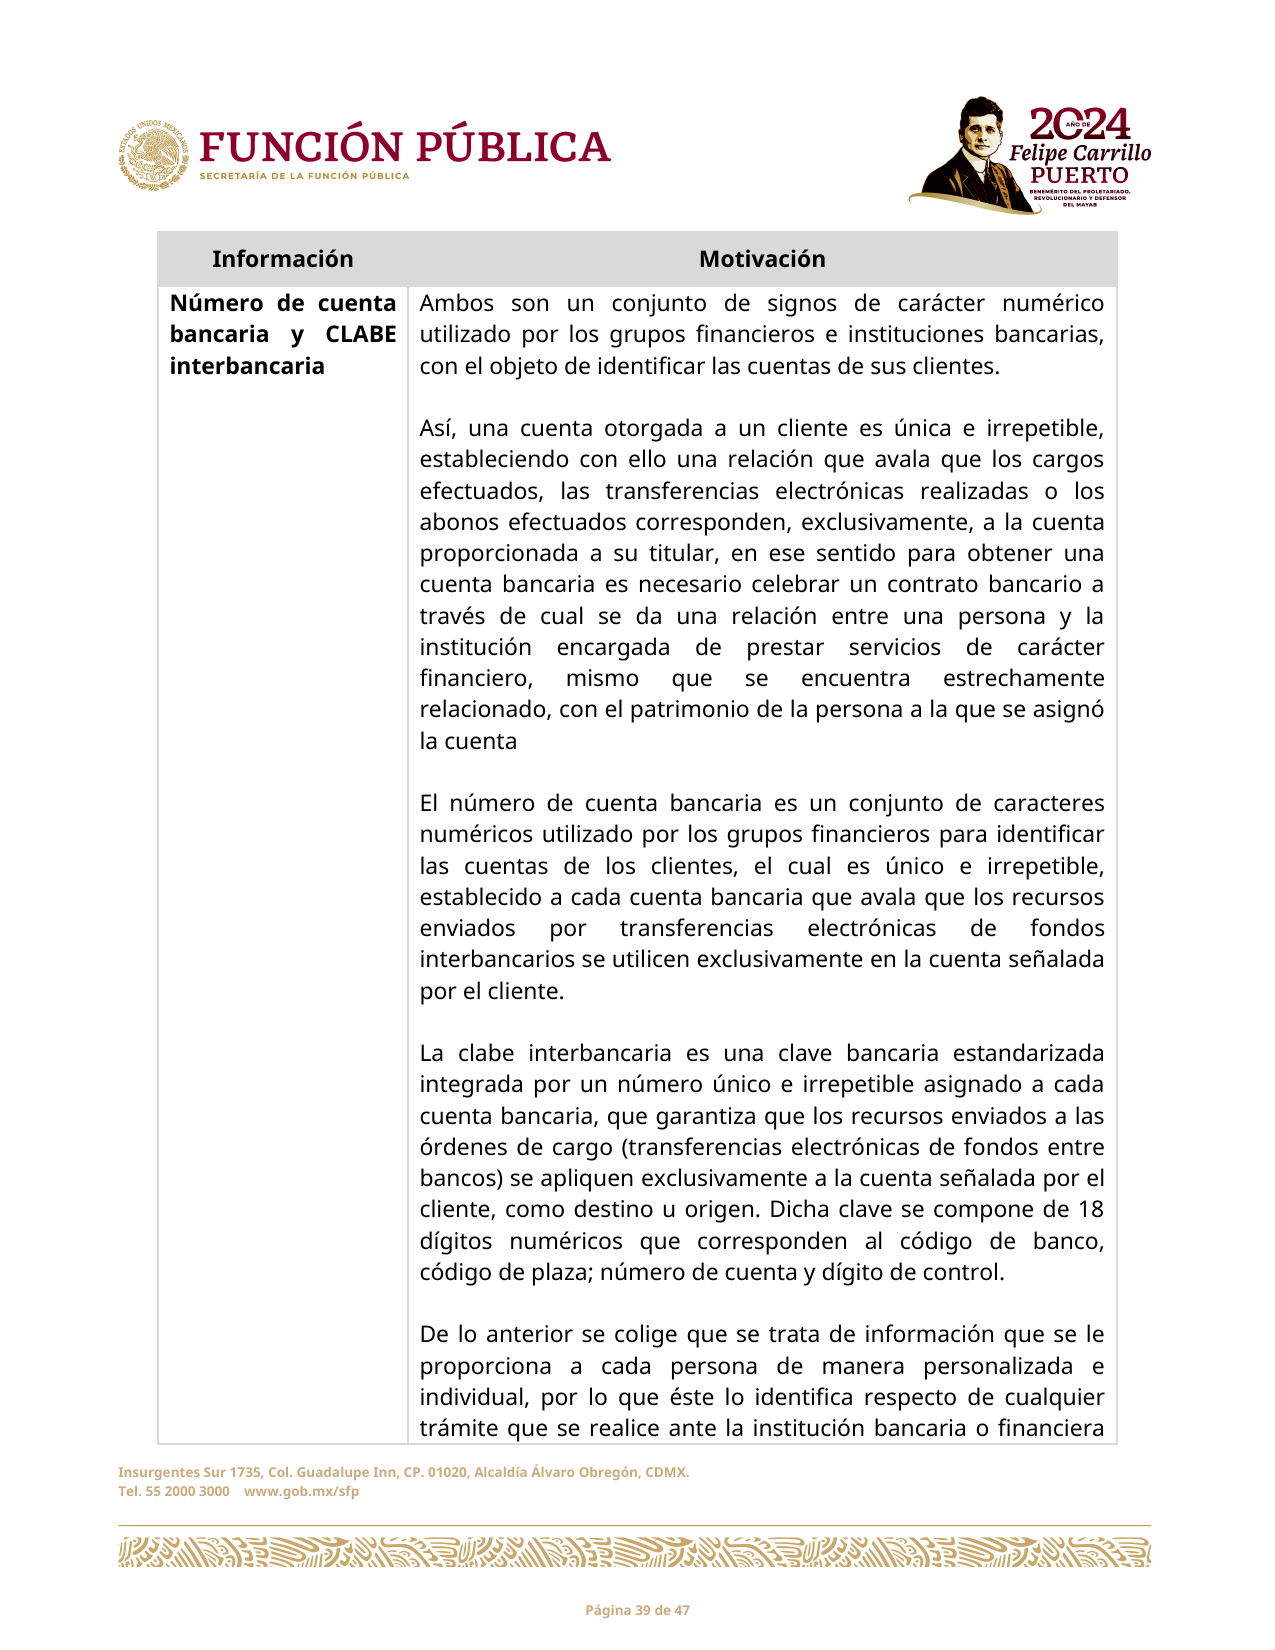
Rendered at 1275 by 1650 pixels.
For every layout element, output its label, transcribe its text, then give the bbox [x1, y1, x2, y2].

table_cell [409, 287, 1116, 1443]
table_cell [159, 287, 407, 1443]
table_header Información [159, 233, 407, 285]
picture [0, 2, 1269, 1650]
table_header Motivación [409, 233, 1116, 285]
